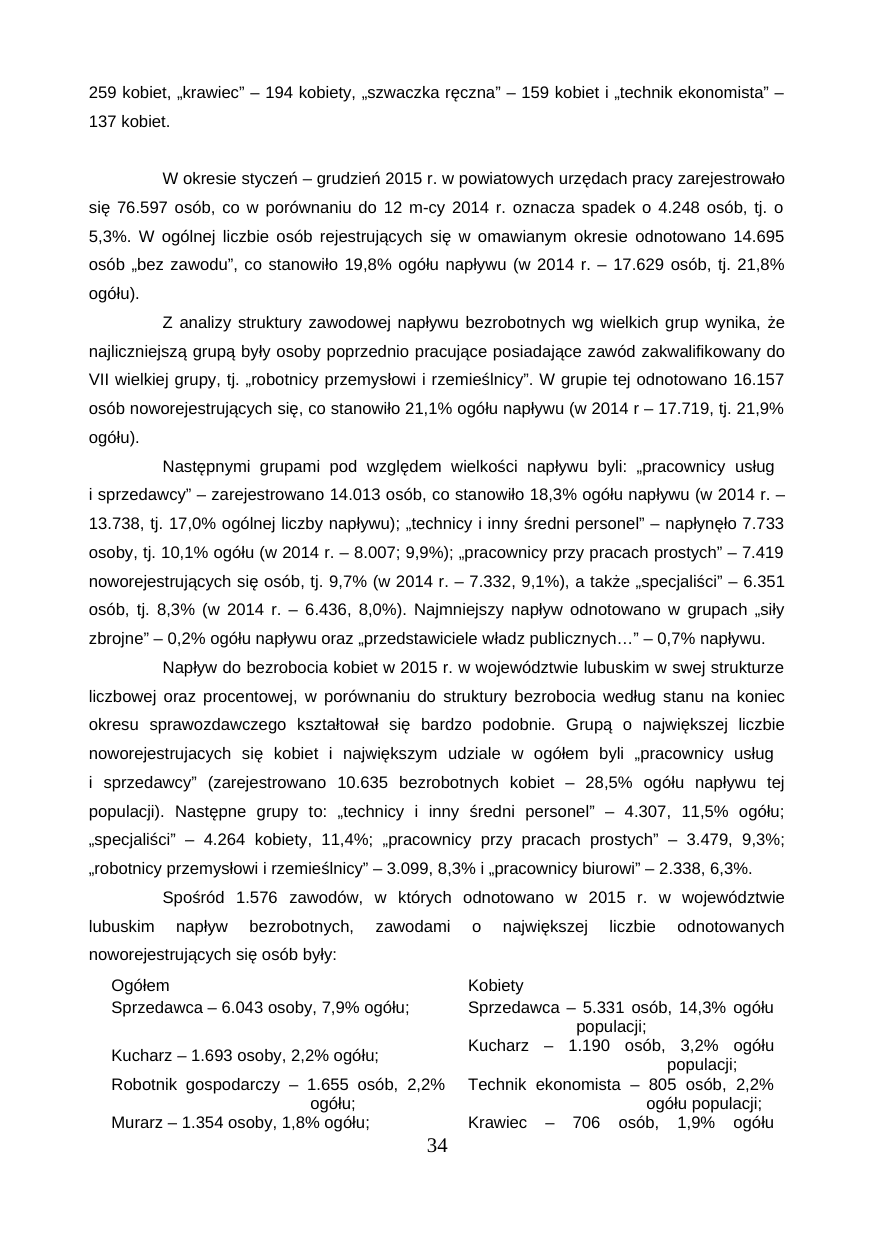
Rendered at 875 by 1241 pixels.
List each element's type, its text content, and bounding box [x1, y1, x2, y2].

text Z analizy struktury zawodowej napływu bezrobotnych wg wielkich grup wynika, że najliczniejszą grupą były osoby poprzednio pracujące posiadające zawód zakwalifikowany do VII wielkiej grupy, tj. „robotnicy przemysłowi i rzemieślnicy”. W grupie tej odnotowano 16.157 osób noworejestrujących się, co stanowiło 21,1% ogółu napływu (w 2014 r – 17.719, tj. 21,9% ogółu). [89, 313, 785, 447]
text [89, 83, 785, 131]
text Spośród 1.576 zawodów, w których odnotowano w 2015 r. w województwie lubuskim napływ bezrobotnych, zawodami o największej liczbie odnotowanych noworejestrujących się osób były: [89, 888, 785, 964]
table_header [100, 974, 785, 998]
text Napływ do bezrobocia kobiet w 2015 r. w województwie lubuskim w swej strukturze liczbowej oraz procentowej, w porównaniu do struktury bezrobocia według stanu na koniec okresu sprawozdawczego kształtował się bardzo podobnie. Grupą o największej liczbie noworejestrujacych się kobiet i największym udziale w ogółem byli „pracownicy usług i sprzedawcy” (zarejestrowano 10.635 bezrobotnych kobiet – 28,5% ogółu napływu tej populacji). Następne grupy to: „technicy i inny średni personel” – 4.307, 11,5% ogółu; „specjaliści” – 4.264 kobiety, 11,4%; „pracownicy przy pracach prostych” – 3.479, 9,3%; „robotnicy przemysłowi i rzemieślnicy” – 3.099, 8,3% i „pracownicy biurowi” – 2.338, 6,3%. [89, 658, 785, 878]
text W okresie styczeń – grudzień 2015 r. w powiatowych urzędach pracy zarejestrowało się 76.597 osób, co w porównaniu do 12 m-cy 2014 r. oznacza spadek o 4.248 osób, tj. o 5,3%. W ogólnej liczbie osób rejestrujących się w omawianym okresie odnotowano 14.695 osób „bez zawodu”, co stanowiło 19,8% ogółu napływu (w 2014 r. – 17.629 osób, tj. 21,8% ogółu). [89, 169, 785, 303]
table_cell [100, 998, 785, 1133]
text Następnymi grupami pod względem wielkości napływu byli: „pracownicy usług i sprzedawcy” – zarejestrowano 14.013 osób, co stanowiło 18,3% ogółu napływu (w 2014 r. – 13.738, tj. 17,0% ogólnej liczby napływu); „technicy i inny średni personel” – napłynęło 7.733 osoby, tj. 10,1% ogółu (w 2014 r. – 8.007; 9,9%); „pracownicy przy pracach prostych” – 7.419 noworejestrujących się osób, tj. 9,7% (w 2014 r. – 7.332, 9,1%), a także „specjaliści” – 6.351 osób, tj. 8,3% (w 2014 r. – 6.436, 8,0%). Najmniejszy napływ odnotowano w grupach „siły zbrojne” – 0,2% ogółu napływu oraz „przedstawiciele władz publicznych…” – 0,7% napływu. [89, 456, 785, 648]
